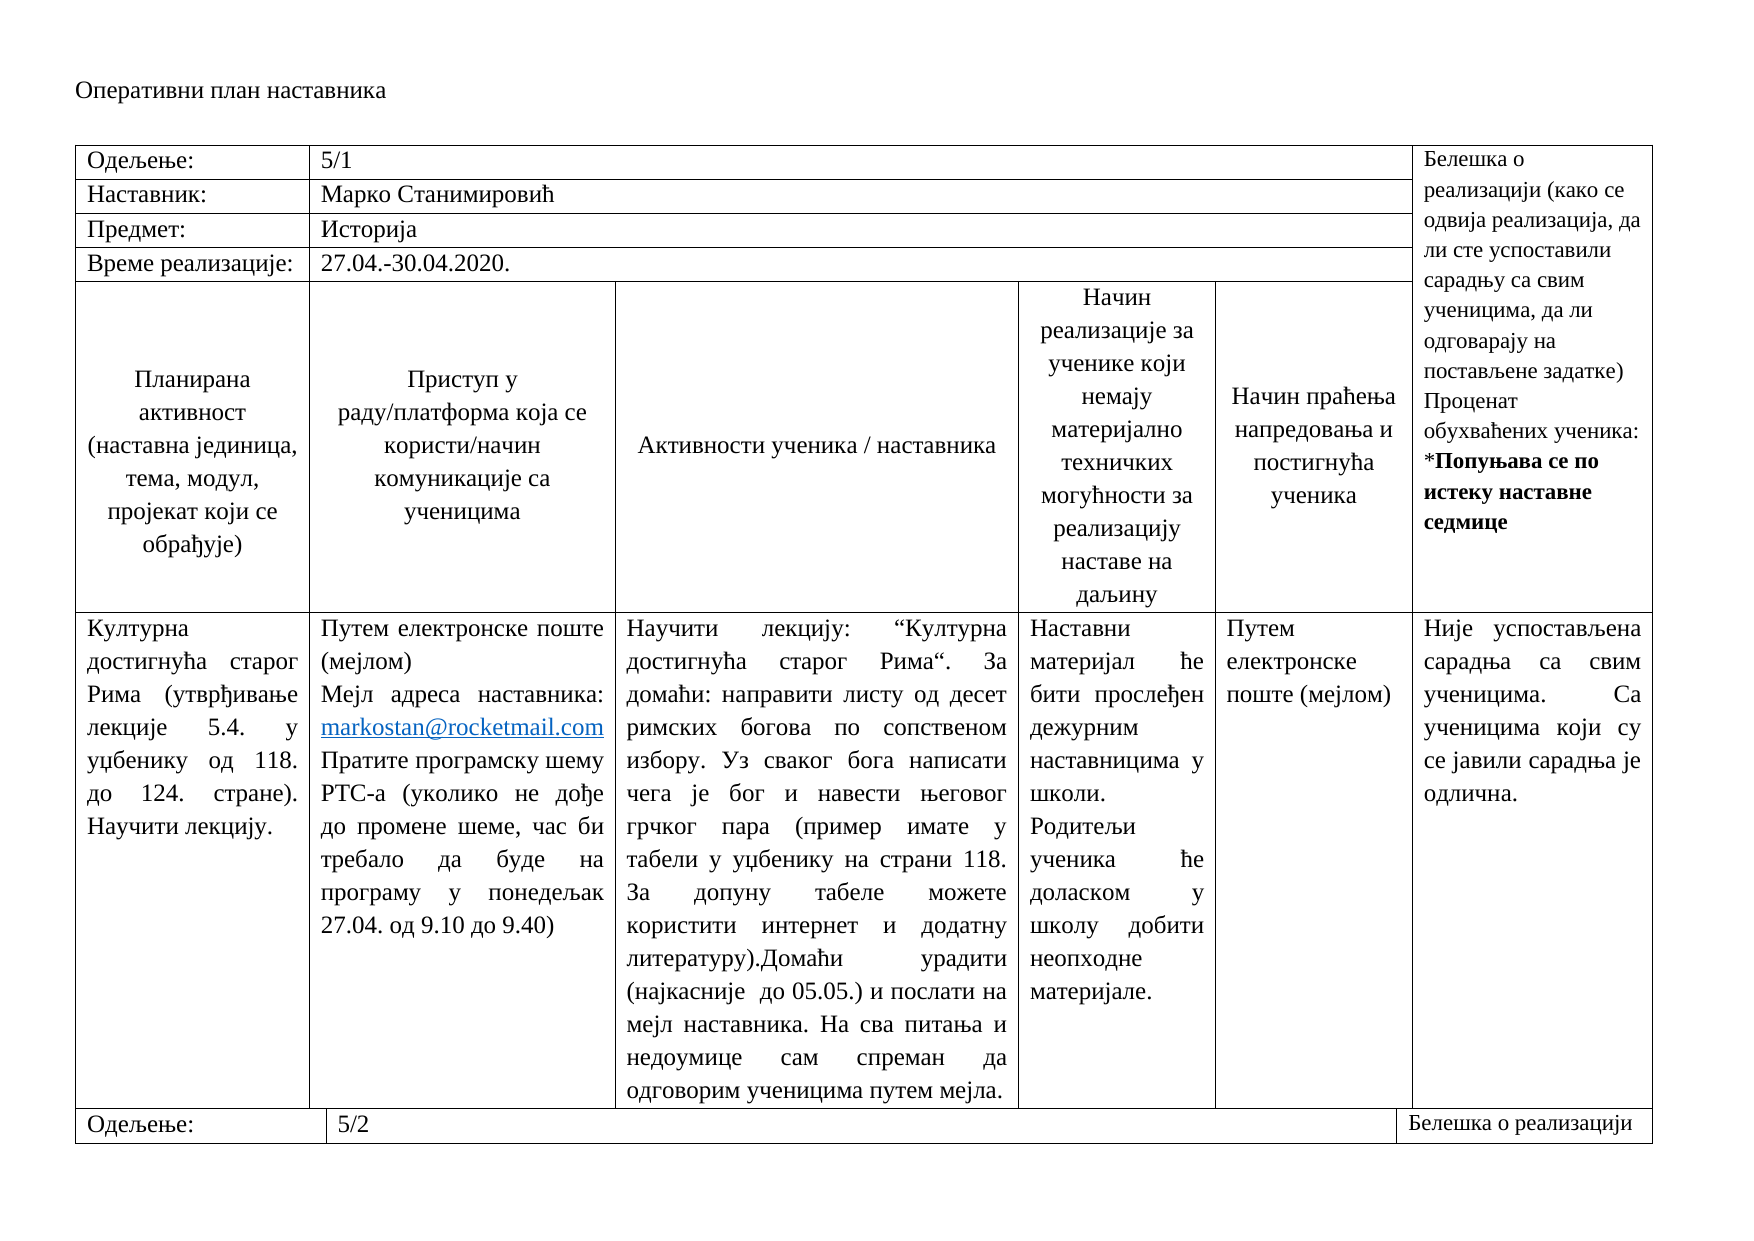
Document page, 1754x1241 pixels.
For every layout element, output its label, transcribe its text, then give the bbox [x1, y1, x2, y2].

table_cell Наставник: [76, 180, 309, 213]
table_cell Научити лекцију: “Културна достигнућа старог Рима“. За домаћи: направити листу од десет римских богова по сопственом избору. Уз сваког бога написати чега је бог и навести његовог грчког пара (пример имате у табели у уџбенику на страни 118. За допуну табеле можете користити интернет и додатну литературу).Домаћи урадити (најкасније до 05.05.) и послати на мејл наставника. На сва питања и недоумице сам спреман да одговорим ученицима путем мејла. [616, 613, 1018, 1108]
table_cell Планирана активност (наставна јединица, тема, модул, пројекат који се обрађује) [76, 282, 309, 612]
table_cell Путем електронске поште (мејлом) [1216, 613, 1412, 1108]
table_cell Начин реализације за ученике који немају материјално техничких могућности за реализацију наставе на даљину [1019, 282, 1215, 612]
table_cell Марко Станимировић [310, 180, 1412, 213]
table_header Одељење: [76, 146, 309, 178]
table_cell Наставни материјал ће бити прослеђен дежурним наставницима у школи. Родитељи ученика ће доласком у школу добити неопходне материјале. [1019, 613, 1215, 1108]
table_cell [1397, 1109, 1652, 1142]
table_cell 5/2 [327, 1109, 1396, 1142]
table_cell Предмет: [76, 214, 309, 247]
table_cell Одељење: [76, 1109, 326, 1142]
table_cell Путем електронске поште (мејлом) Мејл адреса наставника: markostan@rocketmail.com Пратите програмску шему РТС-а (уколико не дође до промене шеме, час би требало да буде на програму у понедељак 27.04. од 9.10 до 9.40) [310, 613, 615, 1108]
table_cell Начин праћења напредовања и постигнућа ученика [1216, 282, 1412, 612]
table_cell Културна достигнућа старог Рима (утврђивање лекције 5.4. у уџбенику од 118. до 124. стране). Научити лекцију. [76, 613, 309, 1108]
table_cell Активности ученика / наставника [616, 282, 1018, 612]
table_header 5/1 [310, 146, 1412, 178]
table_cell Приступ у раду/платформа која се користи/начин комуникације са ученицима [310, 282, 615, 612]
table_cell Историја [310, 214, 1412, 247]
table_cell 27.04.-30.04.2020. [310, 248, 1412, 281]
table_header Белешка о реализацији (како се одвија реализација, да ли сте успоставили сарадњу са свим ученицима, да ли одговарају на постављене задатке) Проценат обухваћених ученика: *Попуњава се по истеку наставне седмице [1413, 146, 1652, 612]
table_cell Није успостављена сарадња са свим ученицима. Са ученицима који су се јавили сарадња је одлична. [1413, 613, 1652, 1108]
table_cell Време реализације: [76, 248, 309, 281]
